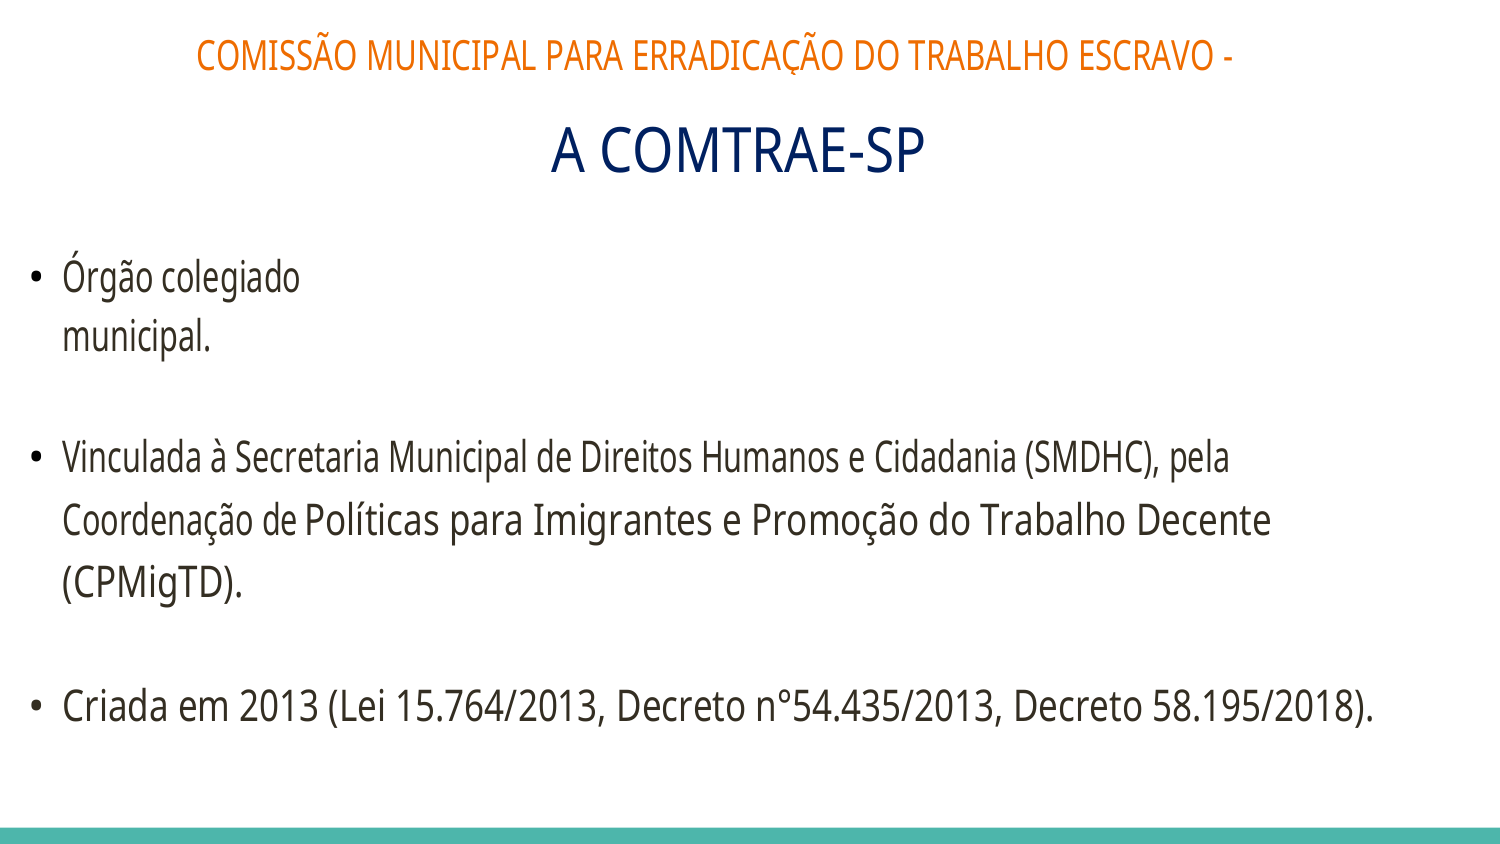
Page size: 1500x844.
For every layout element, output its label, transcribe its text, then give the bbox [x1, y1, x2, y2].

text A COMTRAE-SP [551, 106, 1473, 191]
list Órgão colegiado municipal. [28, 246, 431, 365]
list Vinculada à Secretaria Municipal de Direitos Humanos e Cidadania (SMDHC), pela Coordenação de Políticas para Imigrantes e Promoção do Trabalho Decente (CPMigTD). [29, 426, 1366, 611]
list Criada em 2013 (Lei 15.764/2013, Decreto n°54.435/2013, Decreto 58.195/2018). [28, 675, 1473, 735]
